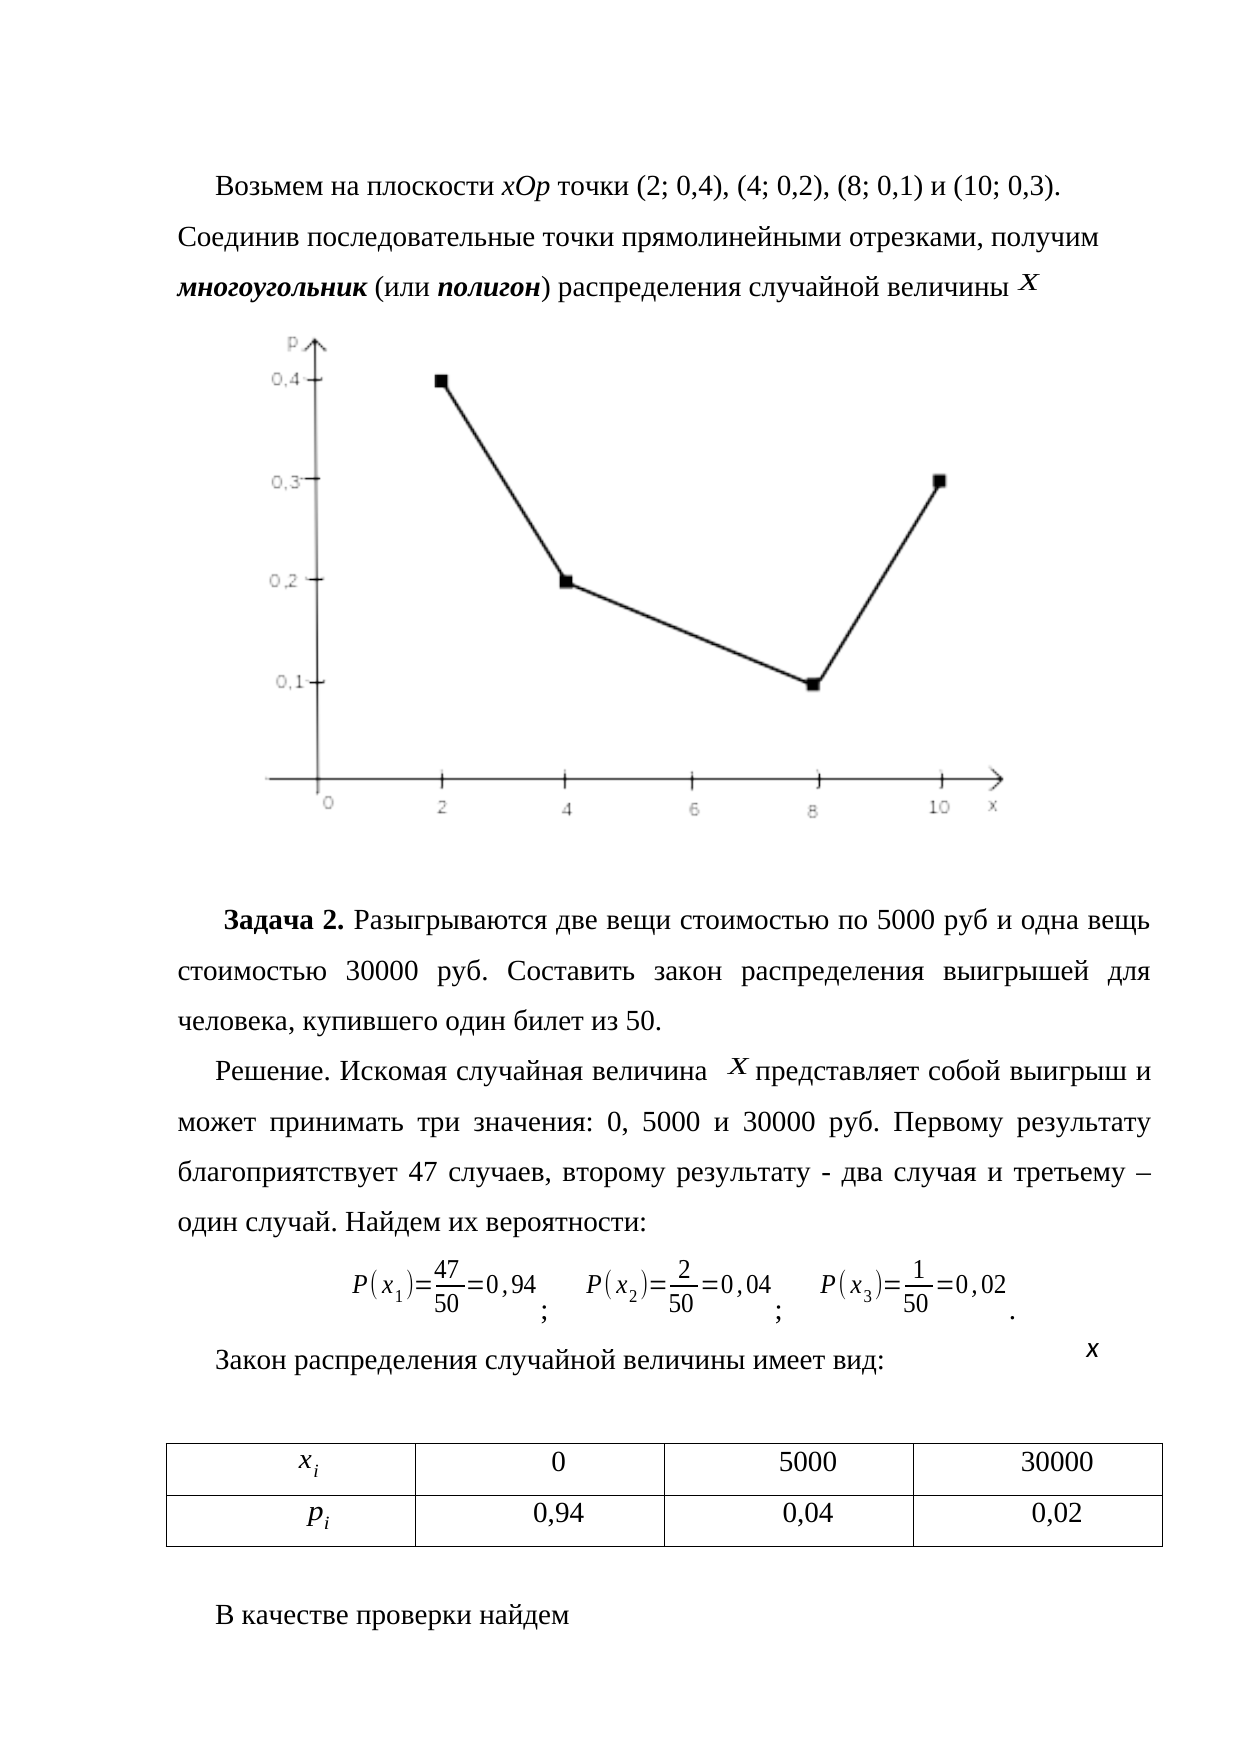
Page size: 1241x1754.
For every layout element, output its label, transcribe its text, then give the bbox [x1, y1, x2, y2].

table_cell 0,04 [665, 1496, 913, 1546]
text Закон распределения случайной величины имеет вид: [177, 1342, 1152, 1376]
table_cell 0,94 [416, 1496, 664, 1546]
table_header 5000 [665, 1444, 913, 1494]
text ; ; . [177, 1254, 1152, 1325]
table_header 0 [416, 1444, 664, 1494]
table_cell 0,02 [914, 1496, 1162, 1546]
text Задача 2. Разыгрываются две вещи стоимостью по 5000 руб и одна вещь стоимостью 30000 руб. Составить закон распределения выигрышей для человека, купившего один билет из 50. [177, 902, 1152, 1037]
text Возьмем на плоскости хОр точки (2; 0,4), (4; 0,2), (8; 0,1) и (10; 0,3). Соединив последовательные точки прямолинейными отрезками, получим многоугольник (или полигон) распределения случайной величины [177, 168, 1152, 303]
table_header 30000 [914, 1444, 1162, 1494]
table_header [167, 1444, 415, 1494]
text В качестве проверки найдем [177, 1597, 1152, 1631]
text Решение. Искомая случайная величина представляет собой выигрыш и может принимать три значения: 0, 5000 и 30000 руб. Первому результату благоприятствует 47 случаев, второму результату - два случая и третьему – один случай. Найдем их вероятности: [177, 1053, 1152, 1238]
table_cell [167, 1496, 415, 1546]
